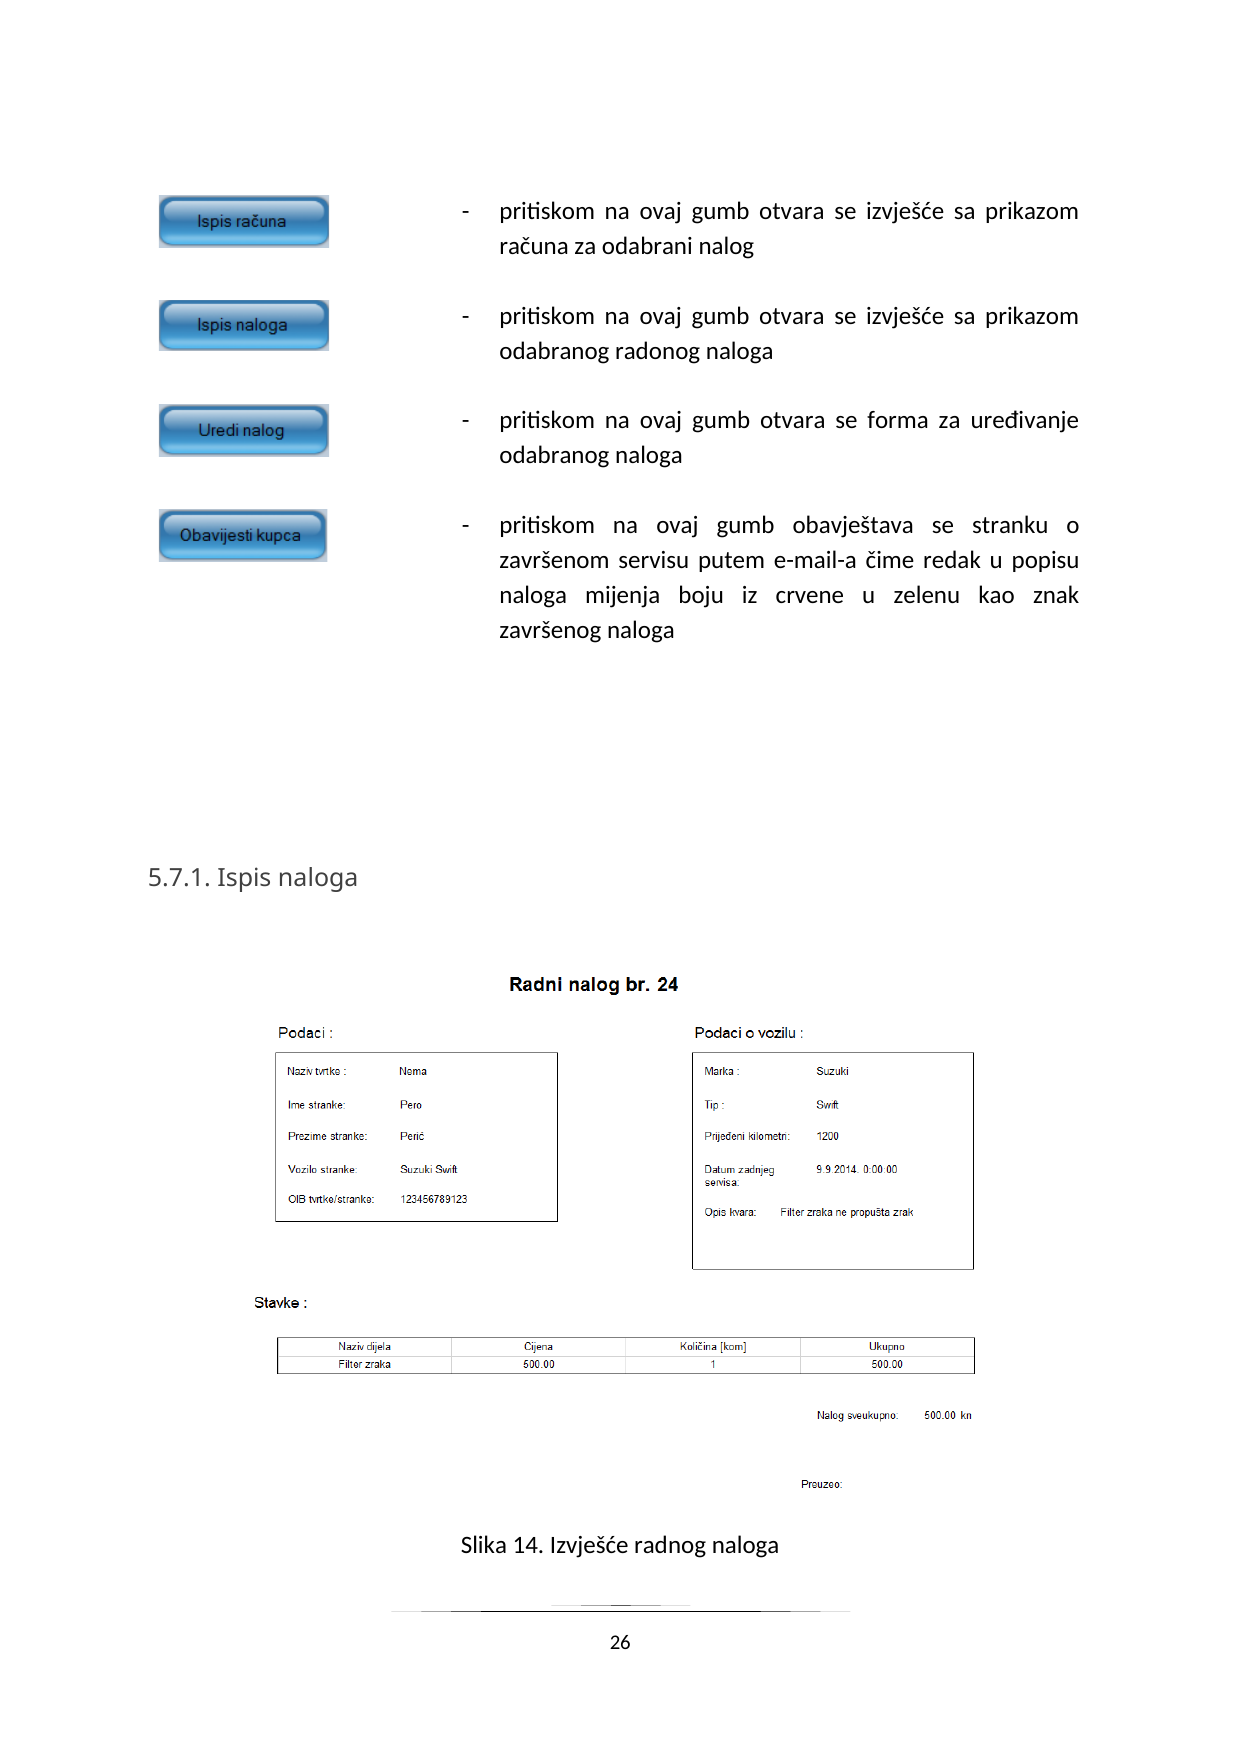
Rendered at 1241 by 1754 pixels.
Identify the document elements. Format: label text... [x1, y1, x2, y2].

picture [158, 195, 330, 248]
picture [158, 509, 328, 562]
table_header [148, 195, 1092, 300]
picture [244, 960, 996, 1514]
text Slika 14. Izvješće radnog naloga [148, 1529, 1093, 1560]
text 5.7.1. Ispis naloga [148, 859, 1093, 893]
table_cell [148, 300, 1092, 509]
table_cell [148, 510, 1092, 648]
picture [158, 404, 330, 457]
picture [158, 300, 330, 351]
